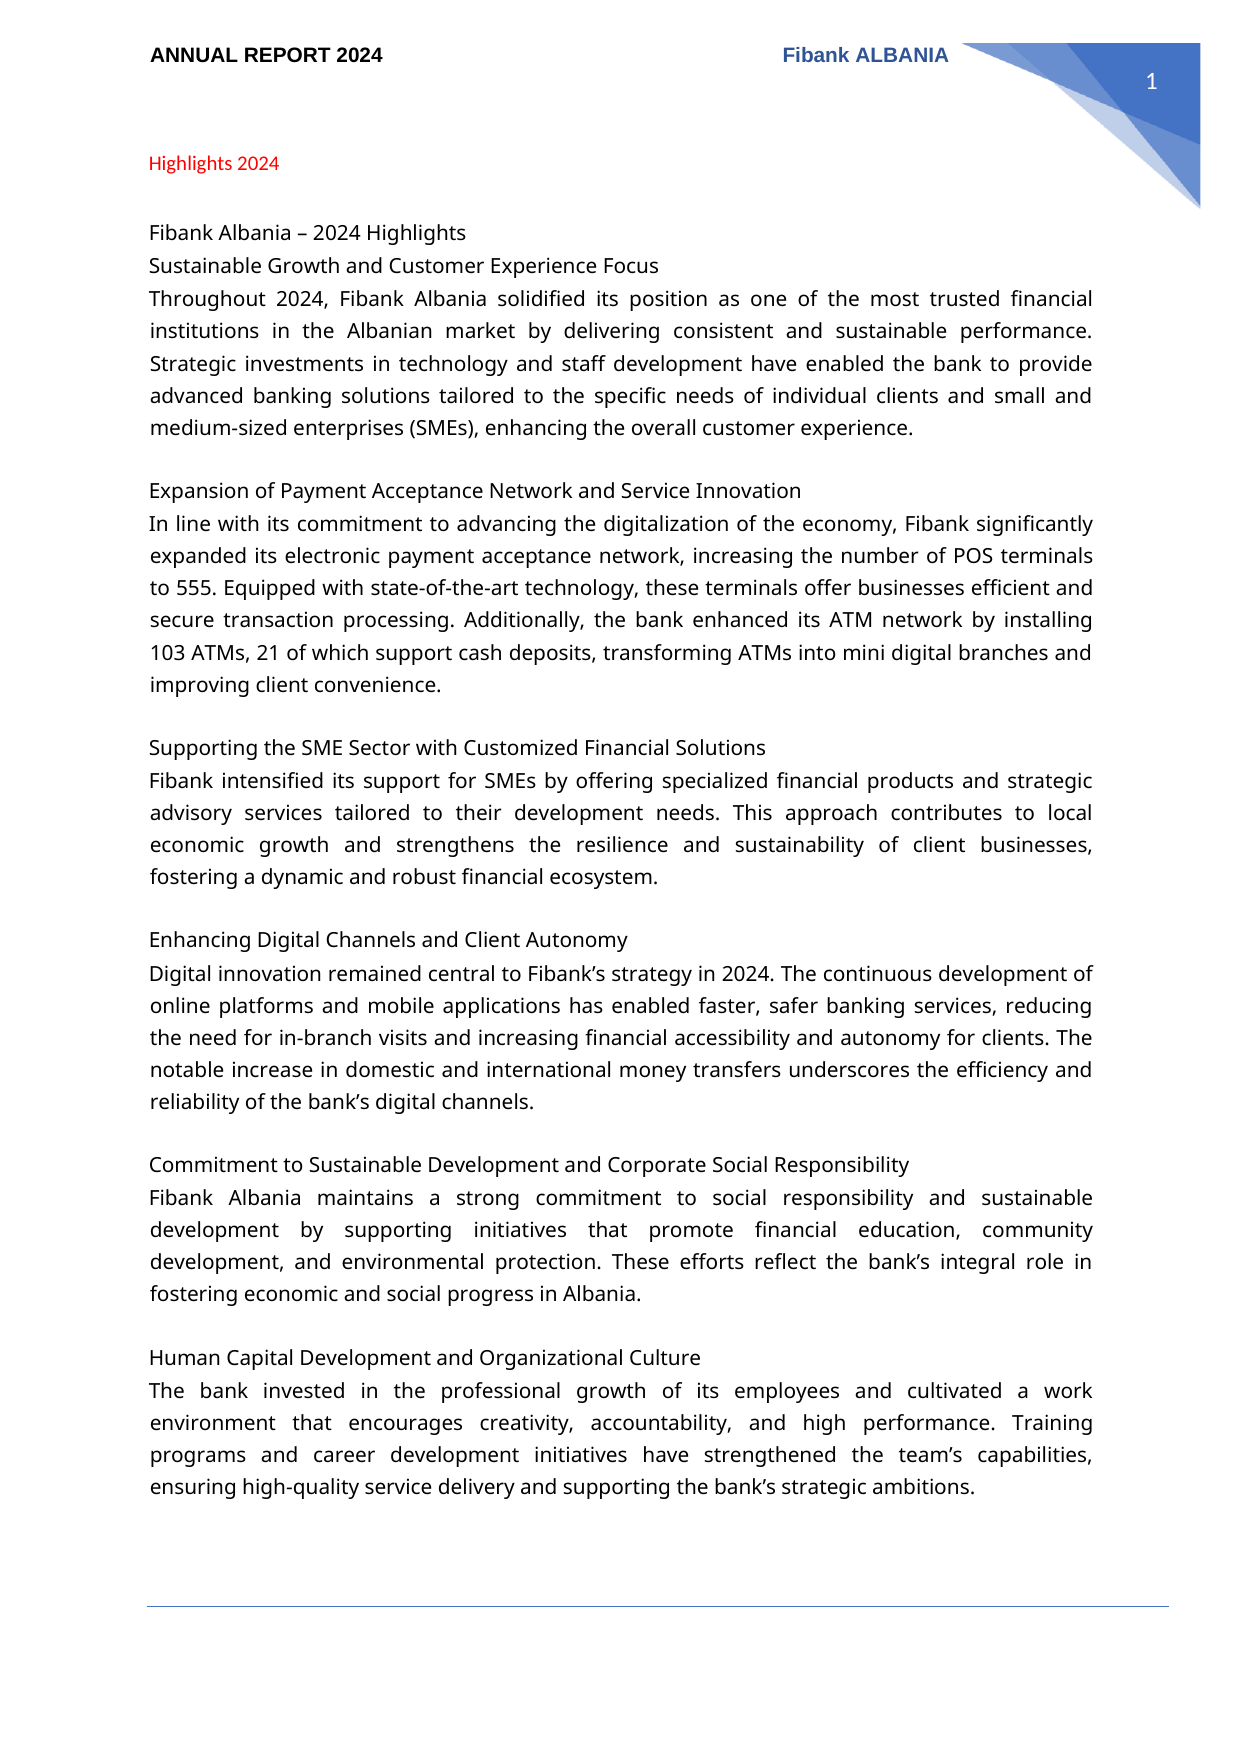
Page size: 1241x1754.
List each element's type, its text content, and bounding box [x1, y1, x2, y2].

text Commitment to Sustainable Development and Corporate Social Responsibility [148, 1150, 1094, 1178]
text The bank invested in the professional growth of its employees and cultivated a work environment that encourages creativity, accountability, and high performance. Training programs and career development initiatives have strengthened the team’s capabilities, ensuring high-quality service delivery and supporting the bank’s strategic ambitions. [148, 1376, 1094, 1501]
text Human Capital Development and Organizational Culture [148, 1343, 1094, 1371]
text In line with its commitment to advancing the digitalization of the economy, Fibank significantly expanded its electronic payment acceptance network, increasing the number of POS terminals to 555. Equipped with state-of-the-art technology, these terminals offer businesses efficient and secure transaction processing. Additionally, the bank enhanced its ATM network by installing 103 ATMs, 21 of which support cash deposits, transforming ATMs into mini digital branches and improving client convenience. [148, 509, 1094, 698]
text Fibank Albania – 2024 Highlights [148, 218, 1094, 247]
text Digital innovation remained central to Fibank’s strategy in 2024. The continuous development of online platforms and mobile applications has enabled faster, safer banking services, reducing the need for in-branch visits and increasing financial accessibility and autonomy for clients. The notable increase in domestic and international money transfers underscores the efficiency and reliability of the bank’s digital channels. [148, 959, 1094, 1115]
text Highlights 2024 [148, 150, 1189, 175]
text Expansion of Payment Acceptance Network and Service Innovation [148, 476, 1094, 504]
text Enhancing Digital Channels and Client Autonomy [148, 925, 1094, 954]
text Throughout 2024, Fibank Albania solidified its position as one of the most trusted financial institutions in the Albanian market by delivering consistent and sustainable performance. Strategic investments in technology and staff development have enabled the bank to provide advanced banking solutions tailored to the specific needs of individual clients and small and medium-sized enterprises (SMEs), enhancing the overall customer experience. [148, 284, 1094, 441]
text Fibank intensified its support for SMEs by offering specialized financial products and strategic advisory services tailored to their development needs. This approach contributes to local economic growth and strengthens the resilience and sustainability of client businesses, fostering a dynamic and robust financial ecosystem. [148, 766, 1094, 891]
picture [961, 43, 1202, 209]
text Fibank Albania maintains a strong commitment to social responsibility and sustainable development by supporting initiatives that promote financial education, community development, and environmental protection. These efforts reflect the bank’s integral role in fostering economic and social progress in Albania. [148, 1183, 1094, 1308]
text Sustainable Growth and Customer Experience Focus [148, 251, 1094, 280]
text Supporting the SME Sector with Customized Financial Solutions [148, 733, 1094, 761]
